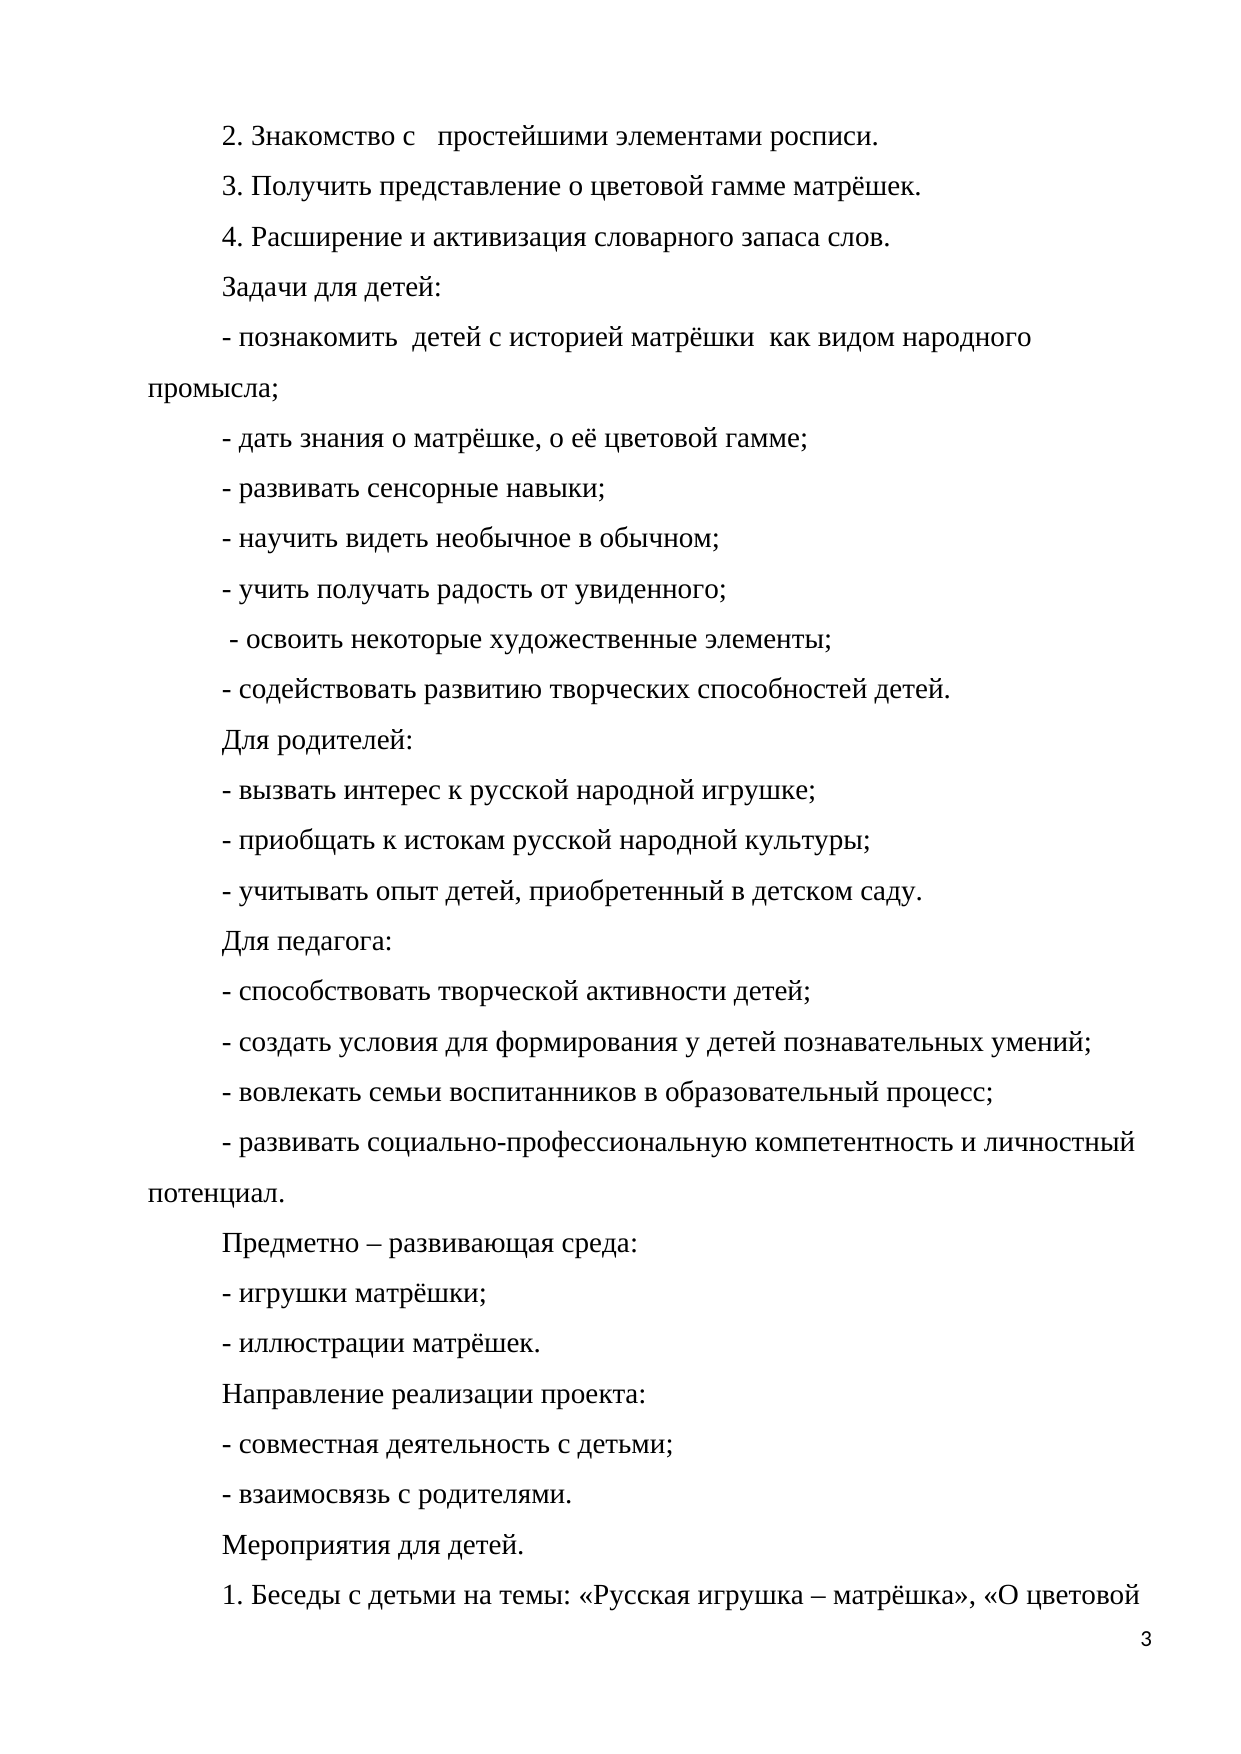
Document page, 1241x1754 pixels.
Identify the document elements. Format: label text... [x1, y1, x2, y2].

text - вызвать интерес к русской народной игрушке; [148, 772, 1152, 806]
text Задачи для детей: [148, 269, 1152, 303]
text - создать условия для формирования у детей познавательных умений; [148, 1024, 1152, 1057]
text - взаимосвязь с родителями. [148, 1477, 1152, 1510]
text Направление реализации проекта: [148, 1376, 1152, 1409]
text - учить получать радость от увиденного; [148, 571, 1152, 604]
text - дать знания о матрёшке, о её цветовой гамме; [148, 420, 1152, 453]
text - содействовать развитию творческих способностей детей. [148, 672, 1152, 705]
text - освоить некоторые художественные элементы; [148, 621, 1152, 655]
text - игрушки матрёшки; [148, 1275, 1152, 1309]
text - приобщать к истокам русской народной культуры; [148, 822, 1152, 856]
text - познакомить детей с историей матрёшки как видом народного промысла; [148, 319, 1152, 403]
text 3. Получить представление о цветовой гамме матрёшек. [148, 168, 1152, 202]
text Предметно – развивающая среда: [148, 1225, 1152, 1258]
text 4. Расширение и активизация словарного запаса слов. [148, 219, 1152, 252]
text - иллюстрации матрёшек. [148, 1326, 1152, 1359]
text 2. Знакомство c простейшими элементами росписи. [148, 118, 1152, 152]
text - развивать социально-профессиональную компетентность и личностный потенциал. [148, 1124, 1152, 1208]
text - вовлекать семьи воспитанников в образовательный процесс; [148, 1074, 1152, 1108]
text - развивать сенсорные навыки; [148, 470, 1152, 504]
text Для педагога: [148, 923, 1152, 957]
text - совместная деятельность с детьми; [148, 1426, 1152, 1460]
text - научить видеть необычное в обычном; [148, 521, 1152, 554]
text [148, 1577, 1152, 1611]
text - учитывать опыт детей, приобретенный в детском саду. [148, 873, 1152, 906]
text Для родителей: [148, 722, 1152, 755]
text - способствовать творческой активности детей; [148, 973, 1152, 1007]
text Мероприятия для детей. [148, 1527, 1152, 1560]
